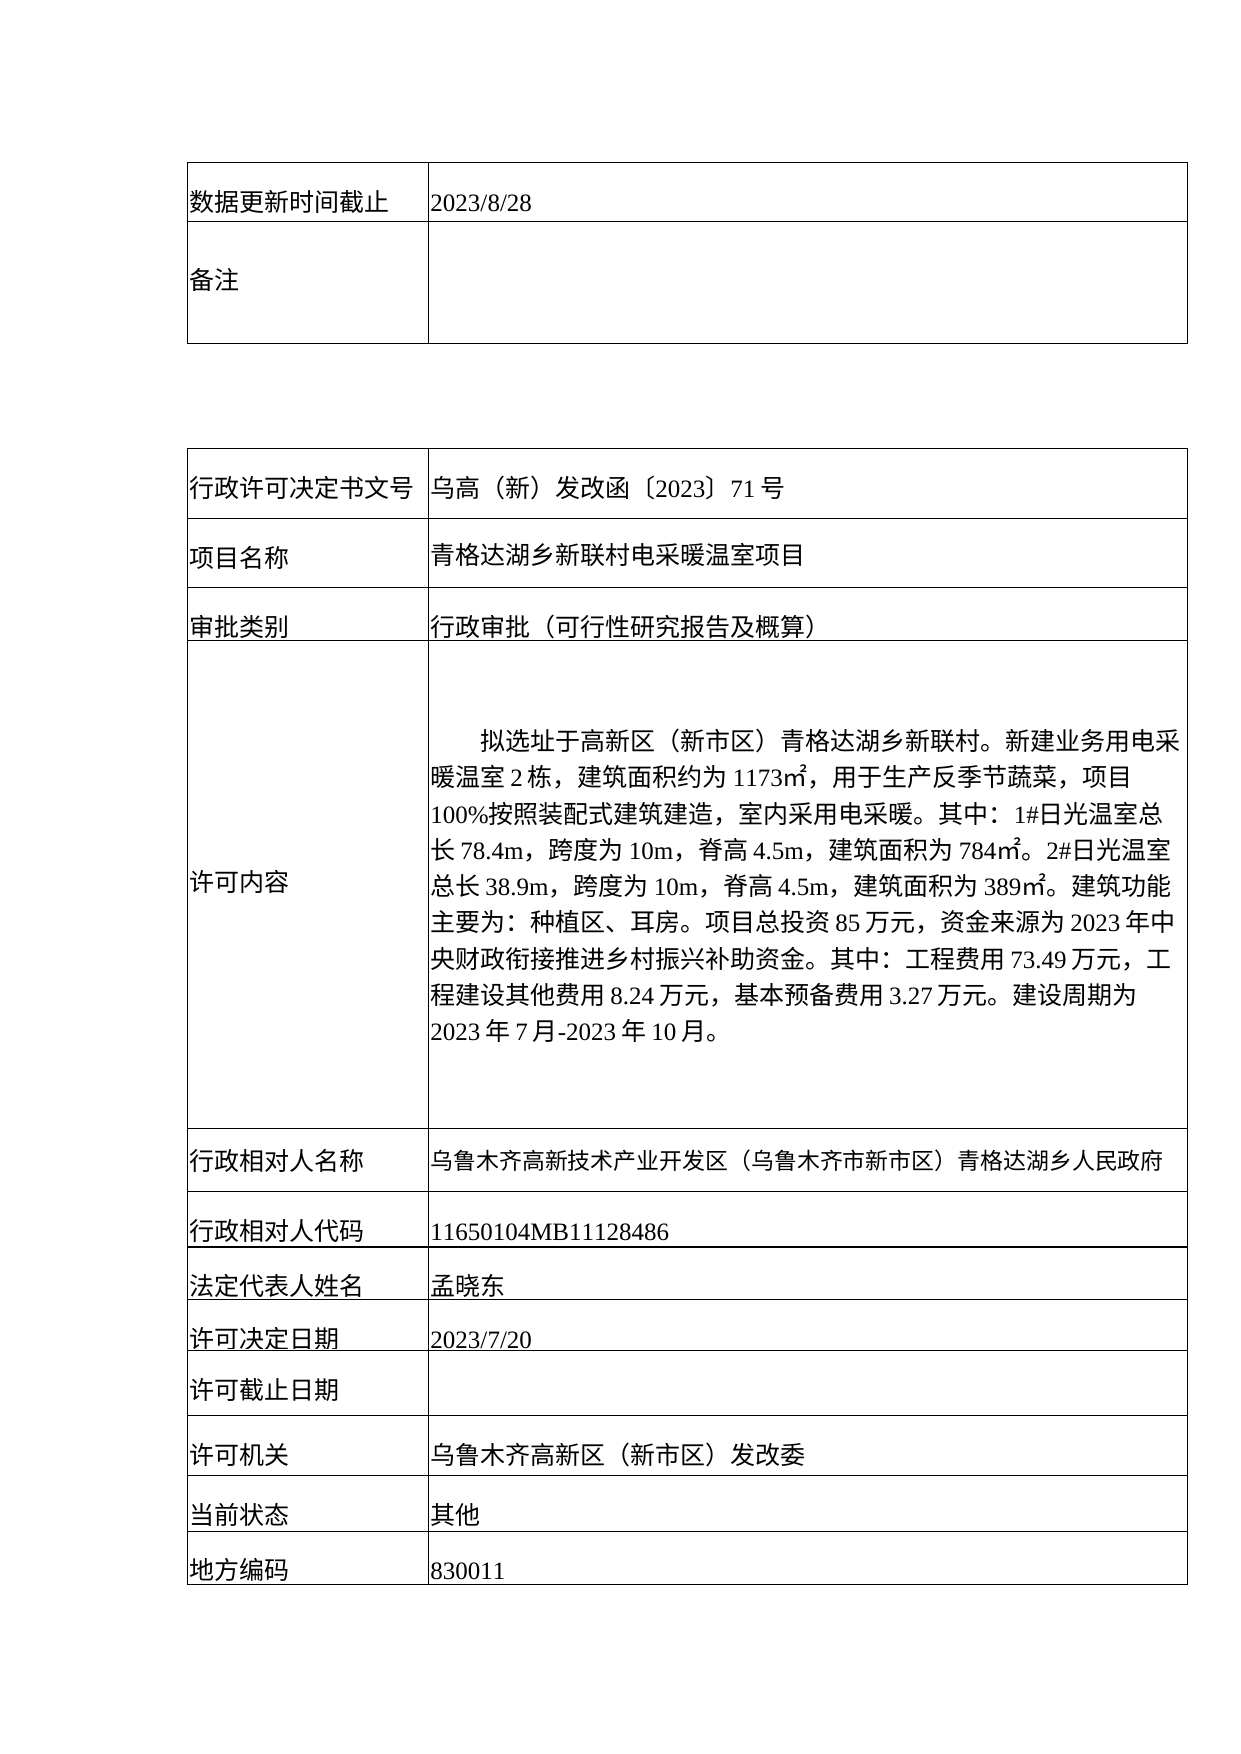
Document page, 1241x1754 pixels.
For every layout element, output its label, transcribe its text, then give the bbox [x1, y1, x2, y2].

table_header 乌高（新）发改函〔2023〕71号 [429, 449, 1187, 518]
table_cell 许可决定日期 [188, 1300, 428, 1350]
table_cell [429, 222, 1187, 343]
table_cell 许可截止日期 [188, 1351, 428, 1415]
table_cell 当前状态 [188, 1476, 428, 1531]
table_cell 2023/7/20 [429, 1300, 1187, 1350]
table_cell 830011 [429, 1532, 1187, 1584]
table_cell 许可内容 [188, 641, 428, 1128]
table_cell [429, 1351, 1187, 1415]
table_header 行政许可决定书文号 [188, 449, 428, 518]
table_cell 2023/8/28 [429, 163, 1187, 221]
table_cell 许可机关 [188, 1416, 428, 1475]
table_cell 乌鲁木齐高新区（新市区）发改委 [429, 1416, 1187, 1475]
table_cell 备注 [188, 222, 428, 343]
table_cell 法定代表人姓名 [188, 1248, 428, 1299]
table_cell 孟晓东 [429, 1248, 1187, 1299]
table_cell 审批类别 [188, 588, 428, 640]
table_cell 拟选址于高新区（新市区）青格达湖乡新联村。新建业务用电采暖温室2栋，建筑面积约为1173㎡，用于生产反季节蔬菜，项目100%按照装配式建筑建造，室内采用电采暖。其中：1#日光温室总长78.4m，跨度为10m，脊高4.5m，建筑面积为784㎡。2#日光温室总长38.9m，跨度为10m，脊高4.5m，建筑面积为389㎡。建筑功能主要为：种植区、耳房。项目总投资85万元，资金来源为2023年中央财政衔接推进乡村振兴补助资金。其中：工程费用73.49万元，工程建设其他费用8.24万元，基本预备费用3.27万元。建设周期为2023年7月-2023年10月。 [429, 641, 1187, 1128]
table_cell 乌鲁木齐高新技术产业开发区（乌鲁木齐市新市区）青格达湖乡人民政府 [429, 1129, 1187, 1191]
table_cell 地方编码 [188, 1532, 428, 1584]
table_cell 数据更新时间截止 [188, 163, 428, 221]
table_cell 青格达湖乡新联村电采暖温室项目 [429, 519, 1187, 587]
table_cell 行政相对人名称 [188, 1129, 428, 1191]
table_cell 行政审批（可行性研究报告及概算） [429, 588, 1187, 640]
table_cell 行政相对人代码 [188, 1192, 428, 1246]
table_cell 其他 [429, 1476, 1187, 1531]
table_cell 11650104MB11128486 [429, 1192, 1187, 1246]
table_cell 项目名称 [188, 519, 428, 587]
